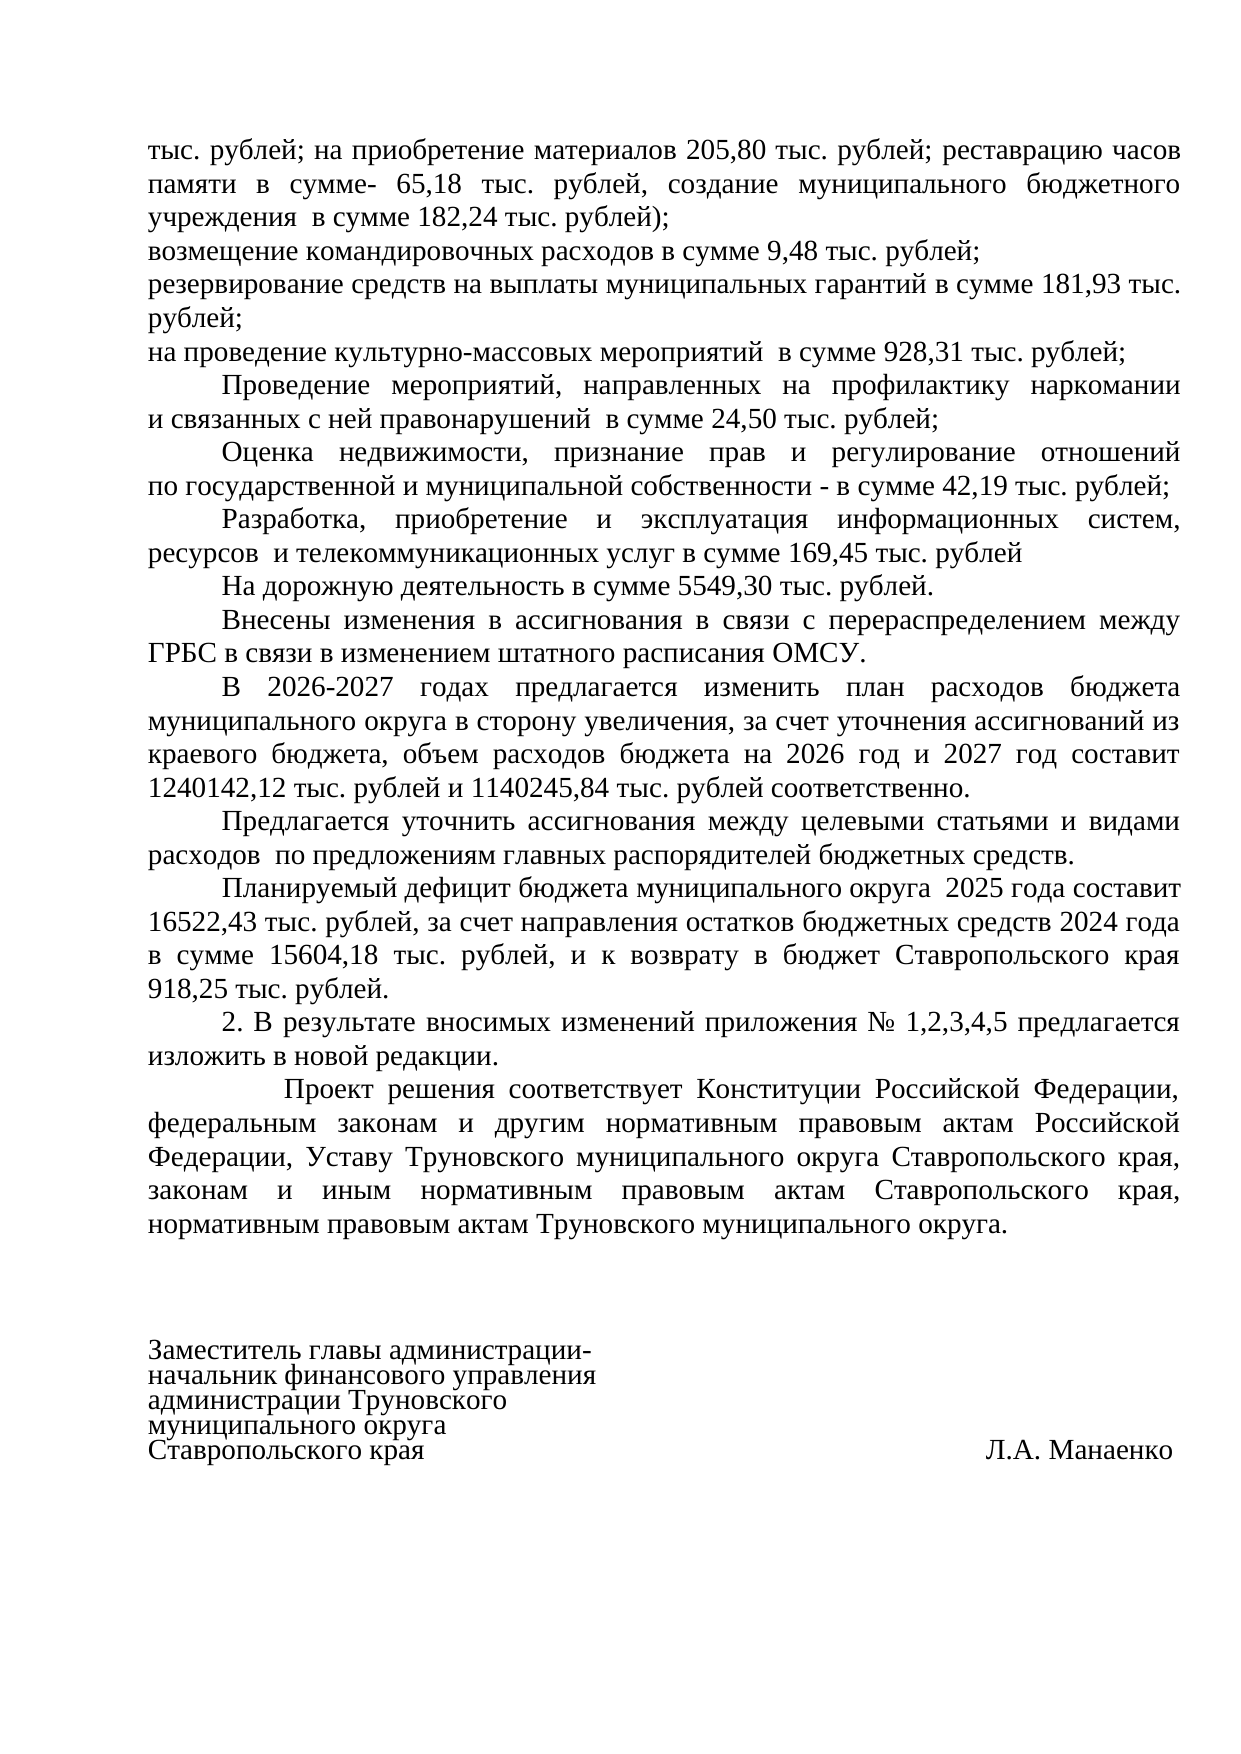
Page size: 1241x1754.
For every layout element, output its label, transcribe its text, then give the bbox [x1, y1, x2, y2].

text Внесены изменения в ассигнования в связи с перераспределением между ГРБС в связи в изменением штатного расписания ОМСУ. [148, 602, 1181, 669]
text муниципального округа [148, 1414, 1181, 1439]
text Ставропольского края Л.А. Манаенко [148, 1439, 1181, 1464]
text Заместитель главы администрации- [148, 1339, 1181, 1364]
text Проект решения соответствует Конституции Российской Федерации, федеральным законам и другим нормативным правовым актам Российской Федерации, Уставу Труновского муниципального округа Ставропольского края, законам и иным нормативным правовым актам Ставропольского края, нормативным правовым актам Труновского муниципального округа. [148, 1072, 1181, 1239]
text начальник финансового управления [148, 1364, 292, 1389]
text Оценка недвижимости, признание прав и регулирование отношений по государственной и муниципальной собственности - в сумме 42,19 тыс. рублей; [148, 434, 1181, 501]
text администрации Труновского [148, 1389, 1181, 1414]
text резервирование средств на выплаты муниципальных гарантий в сумме 181,93 тыс. рублей; [148, 267, 1181, 334]
text Предлагается уточнить ассигнования между целевыми статьями и видами расходов по предложениям главных распорядителей бюджетных средств. [148, 803, 1181, 870]
text На дорожную деятельность в сумме 5549,30 тыс. рублей. [148, 568, 1181, 602]
text 2. В результате вносимых изменений приложения № 1,2,3,4,5 предлагается изложить в новой редакции. [148, 1004, 1181, 1072]
text начальник финансового управления [295, 1364, 1181, 1389]
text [148, 132, 1181, 233]
text Планируемый дефицит бюджета муниципального округа 2025 года составит 16522,43 тыс. рублей, за счет направления остатков бюджетных средств 2024 года в сумме 15604,18 тыс. рублей, и к возврату в бюджет Ставропольского края 918,25 тыс. рублей. [148, 870, 1181, 1004]
text Разработка, приобретение и эксплуатация информационных систем, ресурсов и телекоммуникационных услуг в сумме 169,45 тыс. рублей [148, 501, 1181, 568]
text возмещение командировочных расходов в сумме 9,48 тыс. рублей; [148, 233, 1181, 267]
text Проведение мероприятий, направленных на профилактику наркомании и связанных с ней правонарушений в сумме 24,50 тыс. рублей; [148, 367, 1181, 434]
text на проведение культурно-массовых мероприятий в сумме 928,31 тыс. рублей; [148, 334, 1181, 367]
text В 2026-2027 годах предлагается изменить план расходов бюджета муниципального округа в сторону увеличения, за счет уточнения ассигнований из краевого бюджета, объем расходов бюджета на 2026 год и 2027 год составит 1240142,12 тыс. рублей и 1140245,84 тыс. рублей соответственно. [148, 669, 1181, 803]
